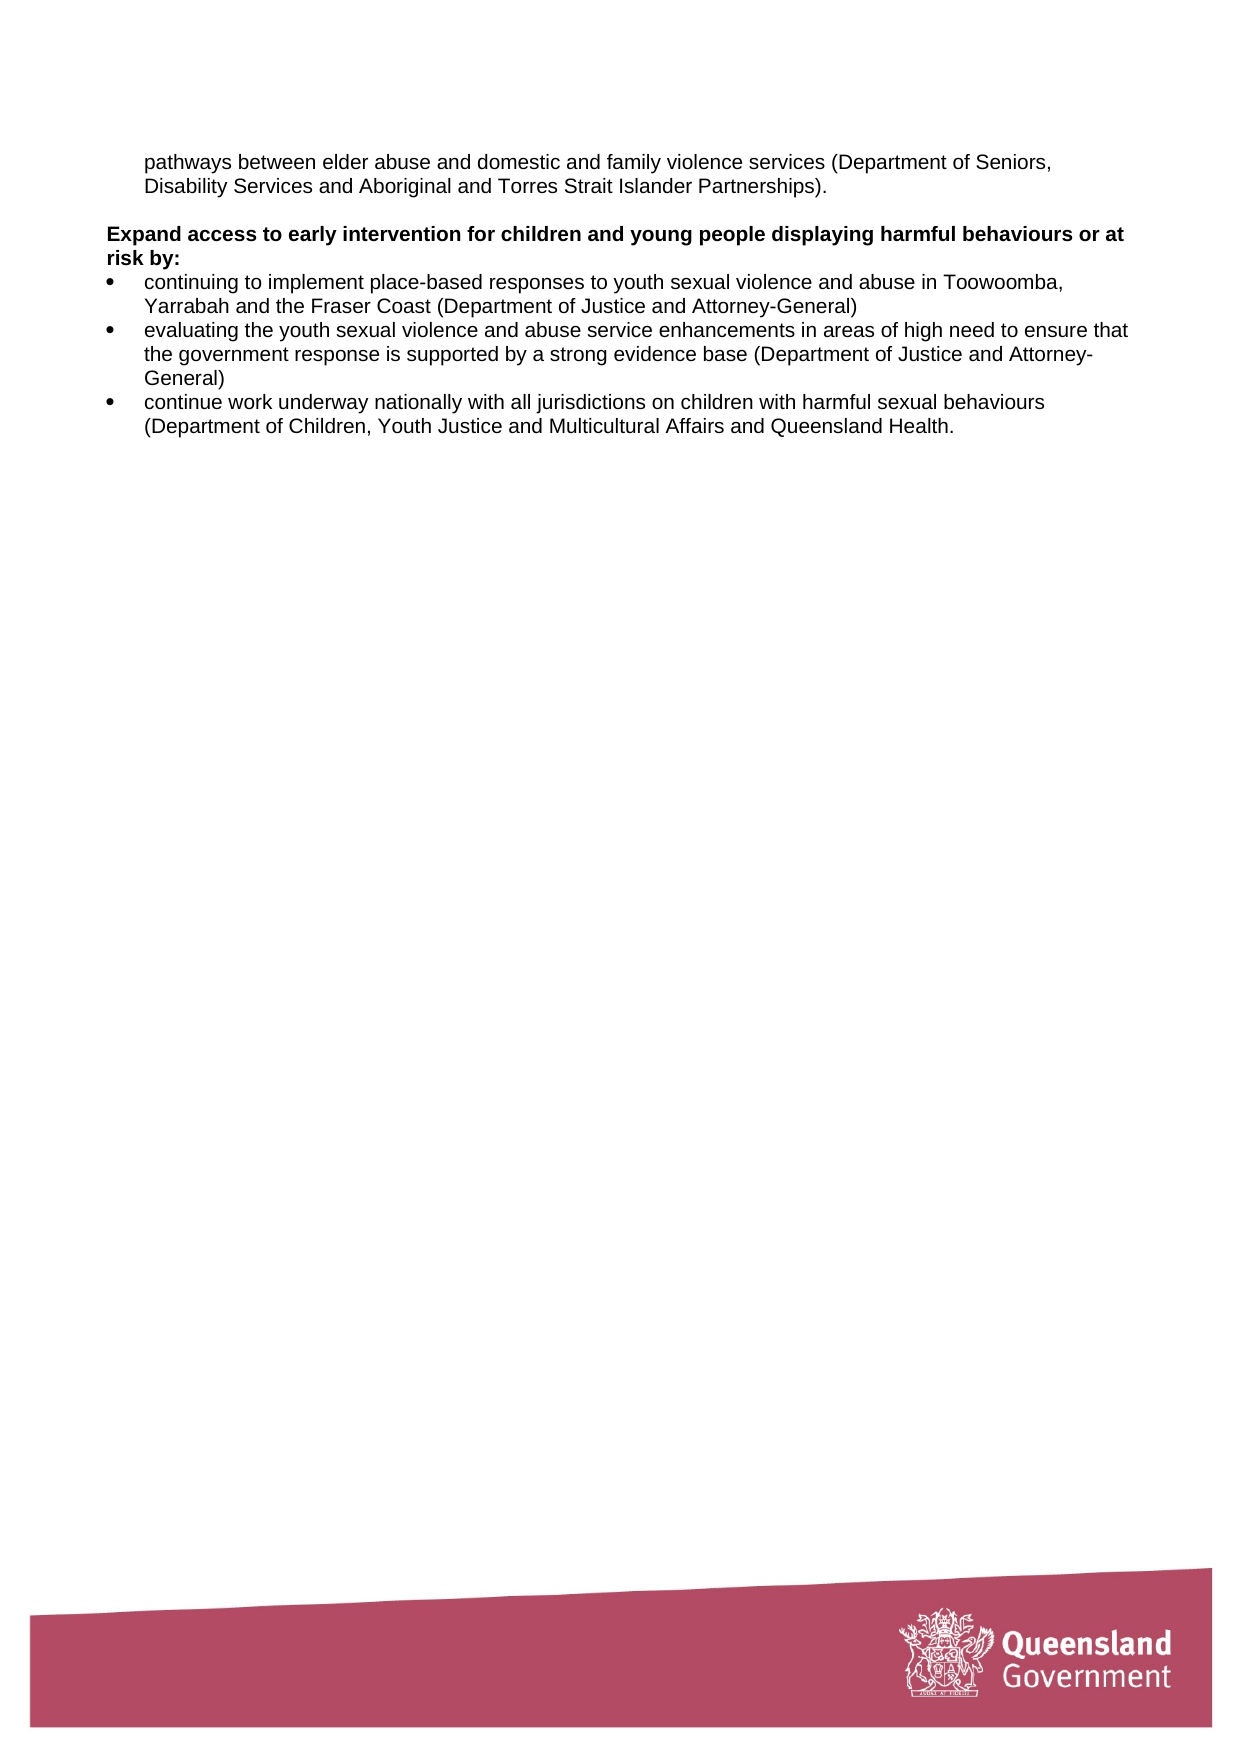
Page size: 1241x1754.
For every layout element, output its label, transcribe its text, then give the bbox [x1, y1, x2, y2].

list evaluating the youth sexual violence and abuse service enhancements in areas of high need to ensure that the government response is supported by a strong evidence base (Department of Justice and Attorney-General) [106, 318, 1134, 390]
picture [0, 1547, 1241, 1754]
text Expand access to early intervention for children and young people displaying harmful behaviours or at risk by: [106, 222, 1134, 270]
list continuing to implement place-based responses to youth sexual violence and abuse in Toowoomba, Yarrabah and the Fraser Coast (Department of Justice and Attorney-General) [106, 270, 1134, 318]
list continue work underway nationally with all jurisdictions on children with harmful sexual behaviours (Department of Children, Youth Justice and Multicultural Affairs and Queensland Health. [106, 390, 1134, 438]
